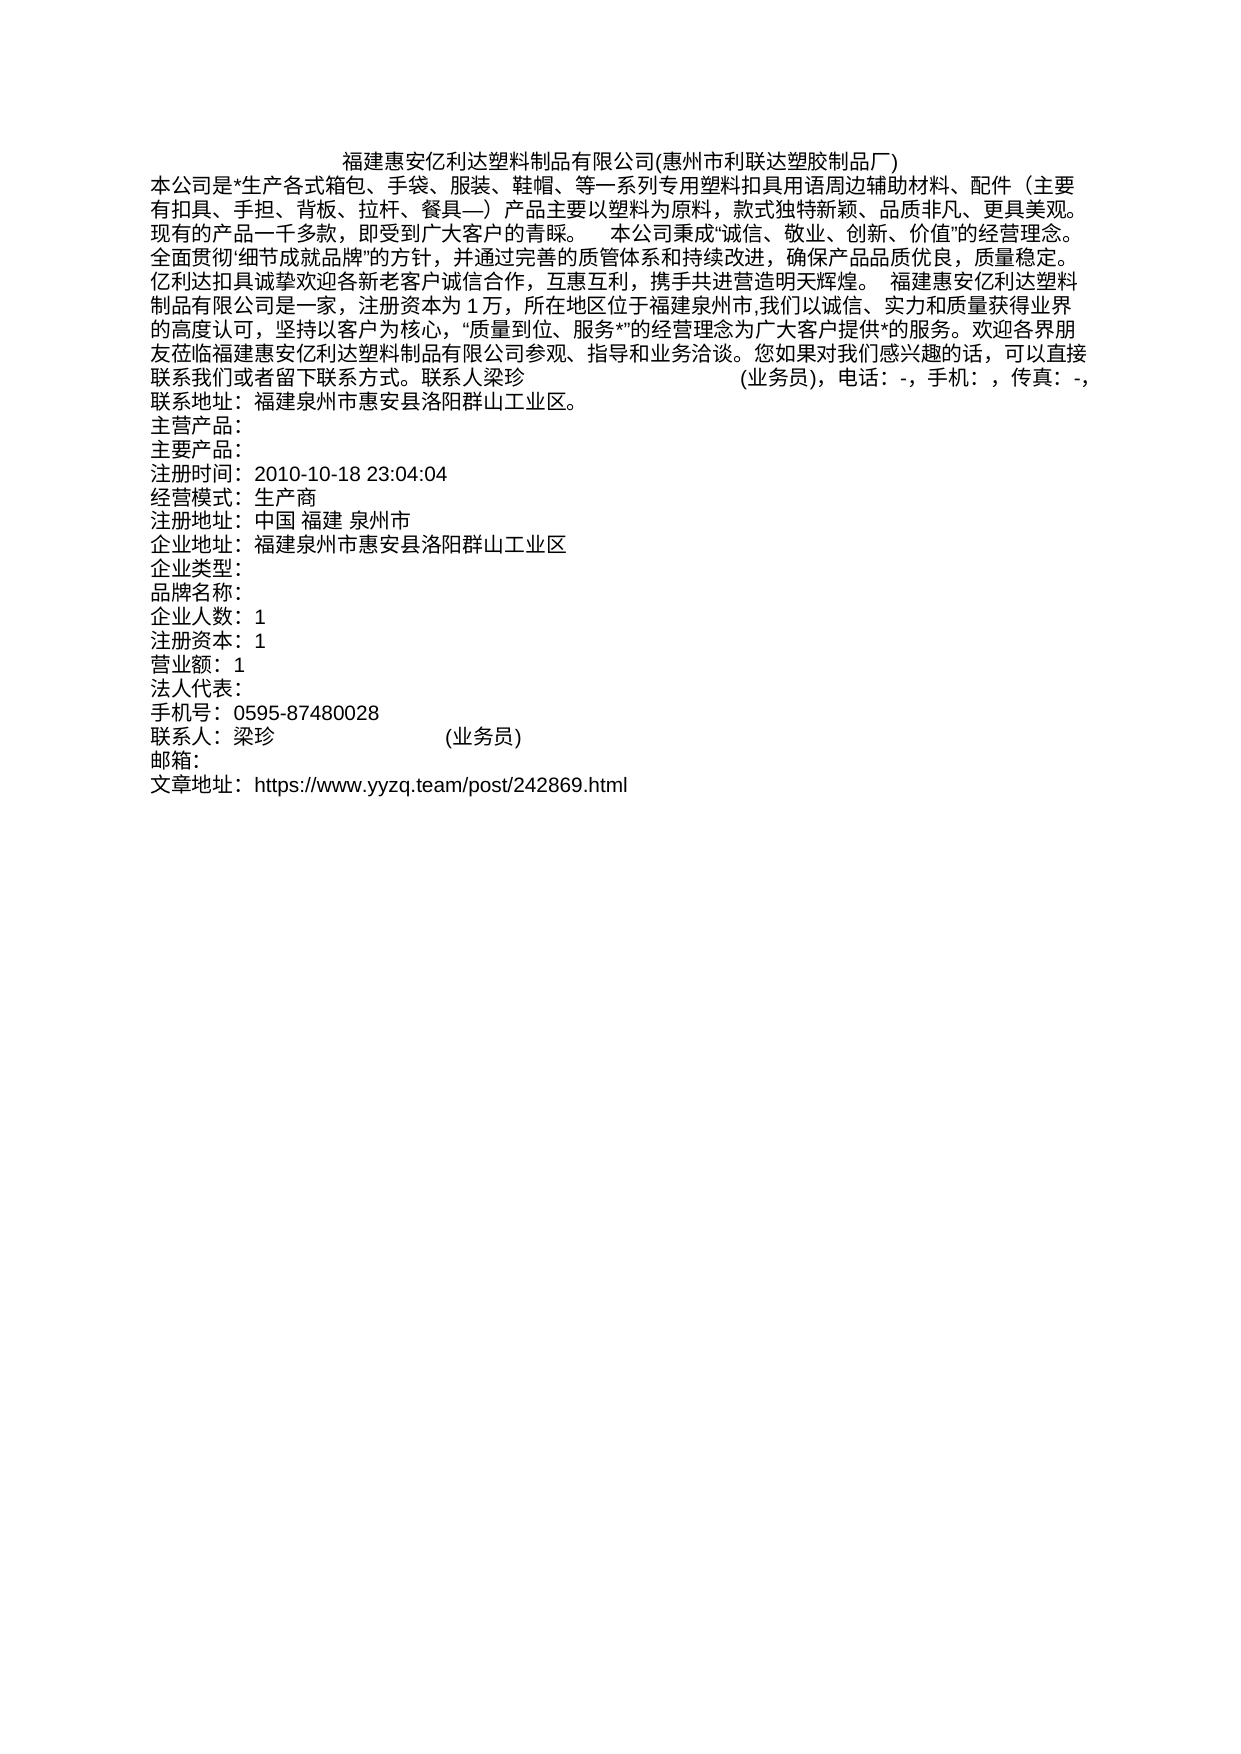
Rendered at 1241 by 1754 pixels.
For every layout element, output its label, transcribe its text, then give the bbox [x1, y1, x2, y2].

text 法人代表： [150, 677, 1090, 701]
text 手机号：0595-87480028 [150, 701, 1090, 725]
text 福建惠安亿利达塑料制品有限公司(惠州市利联达塑胶制品厂) [150, 150, 1090, 174]
text 注册地址：中国 福建 泉州市 [150, 509, 1090, 533]
text 营业额：1 [150, 653, 1090, 677]
text 注册资本：1 [150, 629, 1090, 653]
text 邮箱： [150, 749, 1090, 773]
text 主要产品： [150, 437, 1090, 461]
text 本公司是*生产各式箱包、手袋、服装、鞋帽、等一系列专用塑料扣具用语周边辅助材料、配件（主要有扣具、手担、背板、拉杆、餐具—）产品主要以塑料为原料，款式独特新颖、品质非凡、更具美观。现有的产品一千多款，即受到广大客户的青睬。 本公司秉成“诚信、敬业、创新、价值”的经营理念。全面贯彻‘细节成就品牌”的方针，并通过完善的质管体系和持续改进，确保产品品质优良，质量稳定。 亿利达扣具诚挚欢迎各新老客户诚信合作，互惠互利，携手共进营造明天辉煌。 福建惠安亿利达塑料制品有限公司是一家，注册资本为1万，所在地区位于福建泉州市,我们以诚信、实力和质量获得业界的高度认可，坚持以客户为核心，“质量到位、服务*”的经营理念为广大客户提供*的服务。欢迎各界朋友莅临福建惠安亿利达塑料制品有限公司参观、指导和业务洽谈。您如果对我们感兴趣的话，可以直接联系我们或者留下联系方式。联系人梁珍 (业务员)，电话：-，手机：，传真：-，联系地址：福建泉州市惠安县洛阳群山工业区。 [150, 174, 1090, 413]
text 企业类型： [150, 557, 1090, 581]
text 品牌名称： [150, 581, 1090, 605]
text 联系人：梁珍 (业务员) [150, 725, 1090, 749]
text 经营模式：生产商 [150, 485, 1090, 509]
text 企业地址：福建泉州市惠安县洛阳群山工业区 [150, 533, 1090, 557]
text 企业人数：1 [150, 605, 1090, 629]
text 文章地址：https://www.yyzq.team/post/242869.html [150, 773, 1090, 797]
text 注册时间：2010-10-18 23:04:04 [150, 461, 1090, 485]
text 主营产品： [150, 413, 1090, 437]
